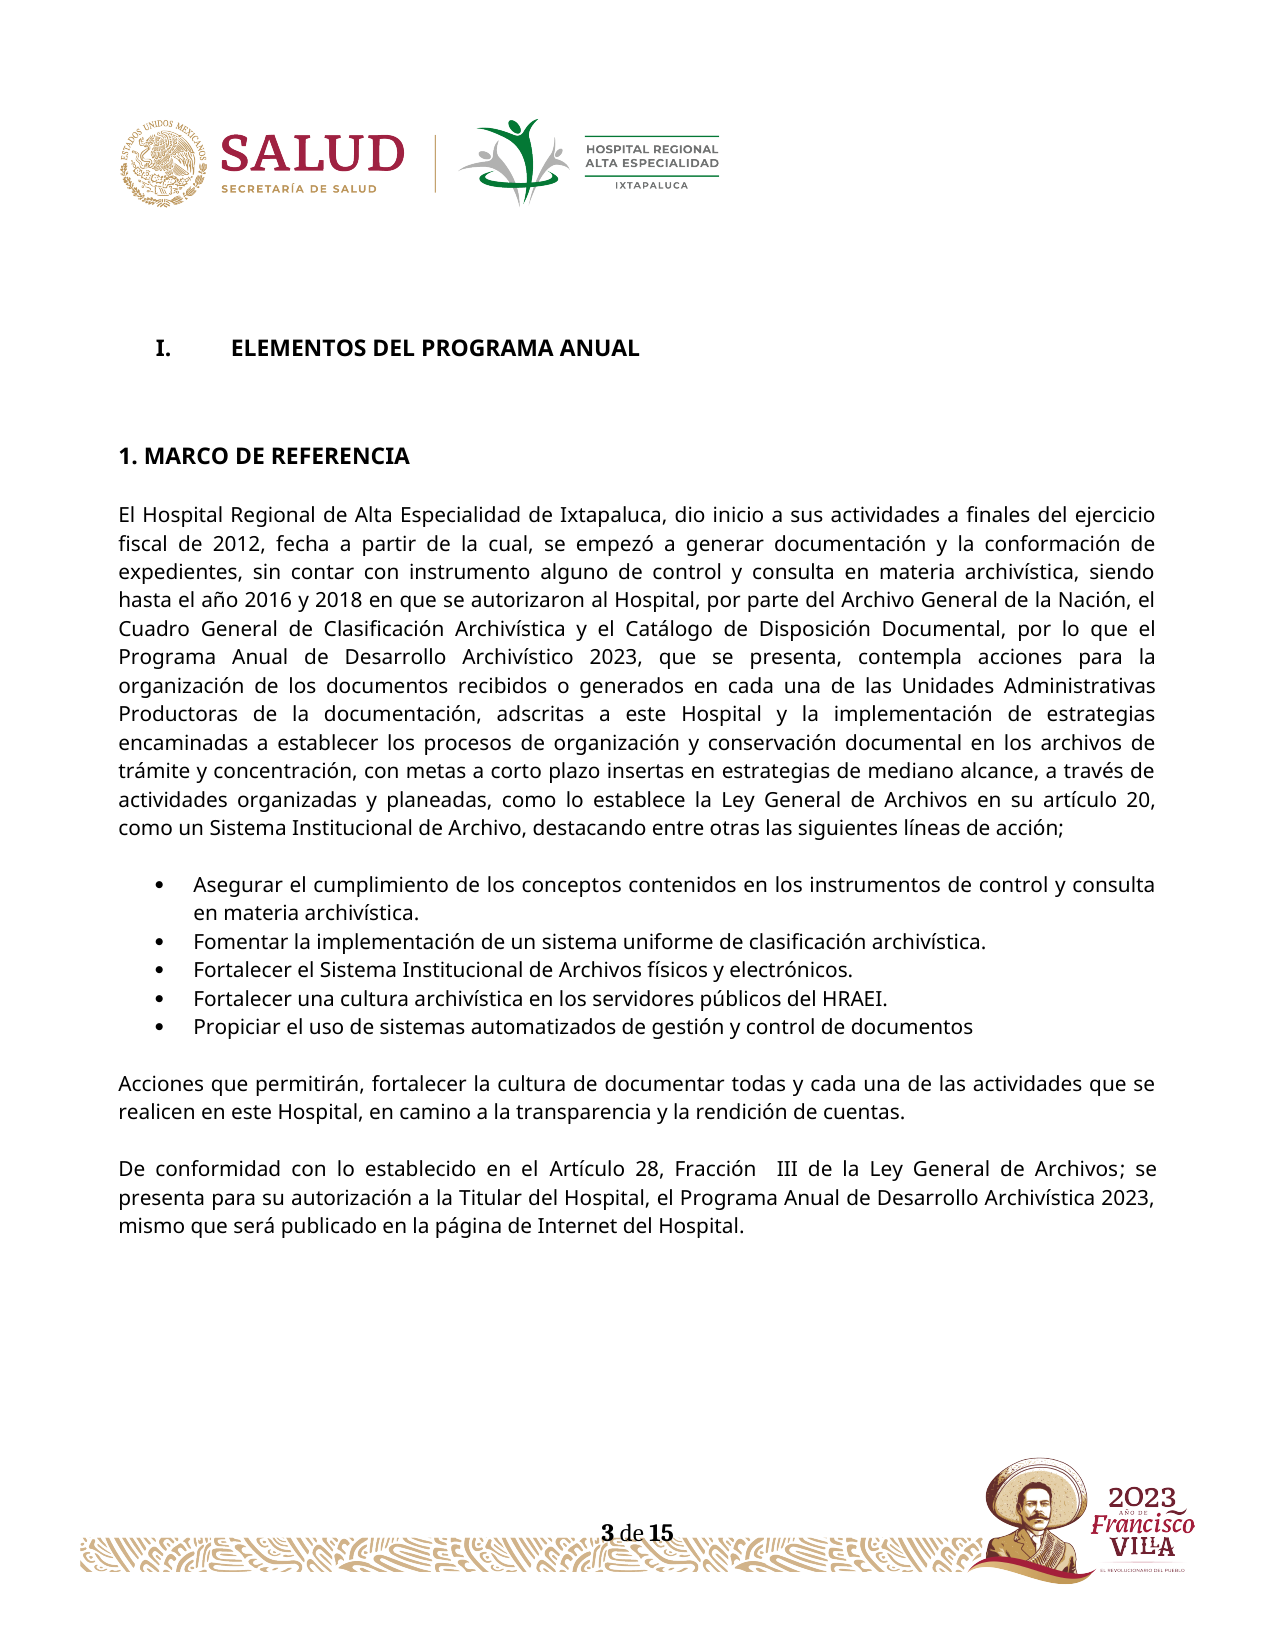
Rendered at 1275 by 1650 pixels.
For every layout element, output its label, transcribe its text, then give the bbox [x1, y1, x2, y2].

list Asegurar el cumplimiento de los conceptos contenidos en los instrumentos de control y consulta en materia archivística. [156, 870, 1157, 927]
text Acciones que permitirán, fortalecer la cultura de documentar todas y cada una de las actividades que se realicen en este Hospital, en camino a la transparencia y la rendición de cuentas. [118, 1069, 1157, 1126]
text 1. MARCO DE REFERENCIA [118, 440, 1157, 472]
list Fortalecer el Sistema Institucional de Archivos físicos y electrónicos. [156, 955, 1157, 984]
list Propiciar el uso de sistemas automatizados de gestión y control de documentos [156, 1012, 1157, 1041]
list Fomentar la implementación de un sistema uniforme de clasificación archivística. [156, 927, 1157, 955]
text De conformidad con lo establecido en el Artículo 28, Fracción III de la Ley General de Archivos; se presenta para su autorización a la Titular del Hospital, el Programa Anual de Desarrollo Archivística 2023, mismo que será publicado en la página de Internet del Hospital. [118, 1154, 1157, 1240]
text El Hospital Regional de Alta Especialidad de Ixtapaluca, dio inicio a sus actividades a finales del ejercicio fiscal de 2012, fecha a partir de la cual, se empezó a generar documentación y la conformación de expedientes, sin contar con instrumento alguno de control y consulta en materia archivística, siendo hasta el año 2016 y 2018 en que se autorizaron al Hospital, por parte del Archivo General de la Nación, el Cuadro General de Clasificación Archivística y el Catálogo de Disposición Documental, por lo que el Programa Anual de Desarrollo Archivístico 2023, que se presenta, contempla acciones para la organización de los documentos recibidos o generados en cada una de las Unidades Administrativas Productoras de la documentación, adscritas a este Hospital y la implementación de estrategias encaminadas a establecer los procesos de organización y conservación documental en los archivos de trámite y concentración, con metas a corto plazo insertas en estrategias de mediano alcance, a través de actividades organizadas y planeadas, como lo establece la Ley General de Archivos en su artículo 20, como un Sistema Institucional de Archivo, destacando entre otras las siguientes líneas de acción; [118, 500, 1157, 842]
list ELEMENTOS DEL PROGRAMA ANUAL [156, 332, 1157, 364]
picture [1, 1, 1274, 1650]
list Fortalecer una cultura archivística en los servidores públicos del HRAEI. [156, 984, 1157, 1012]
